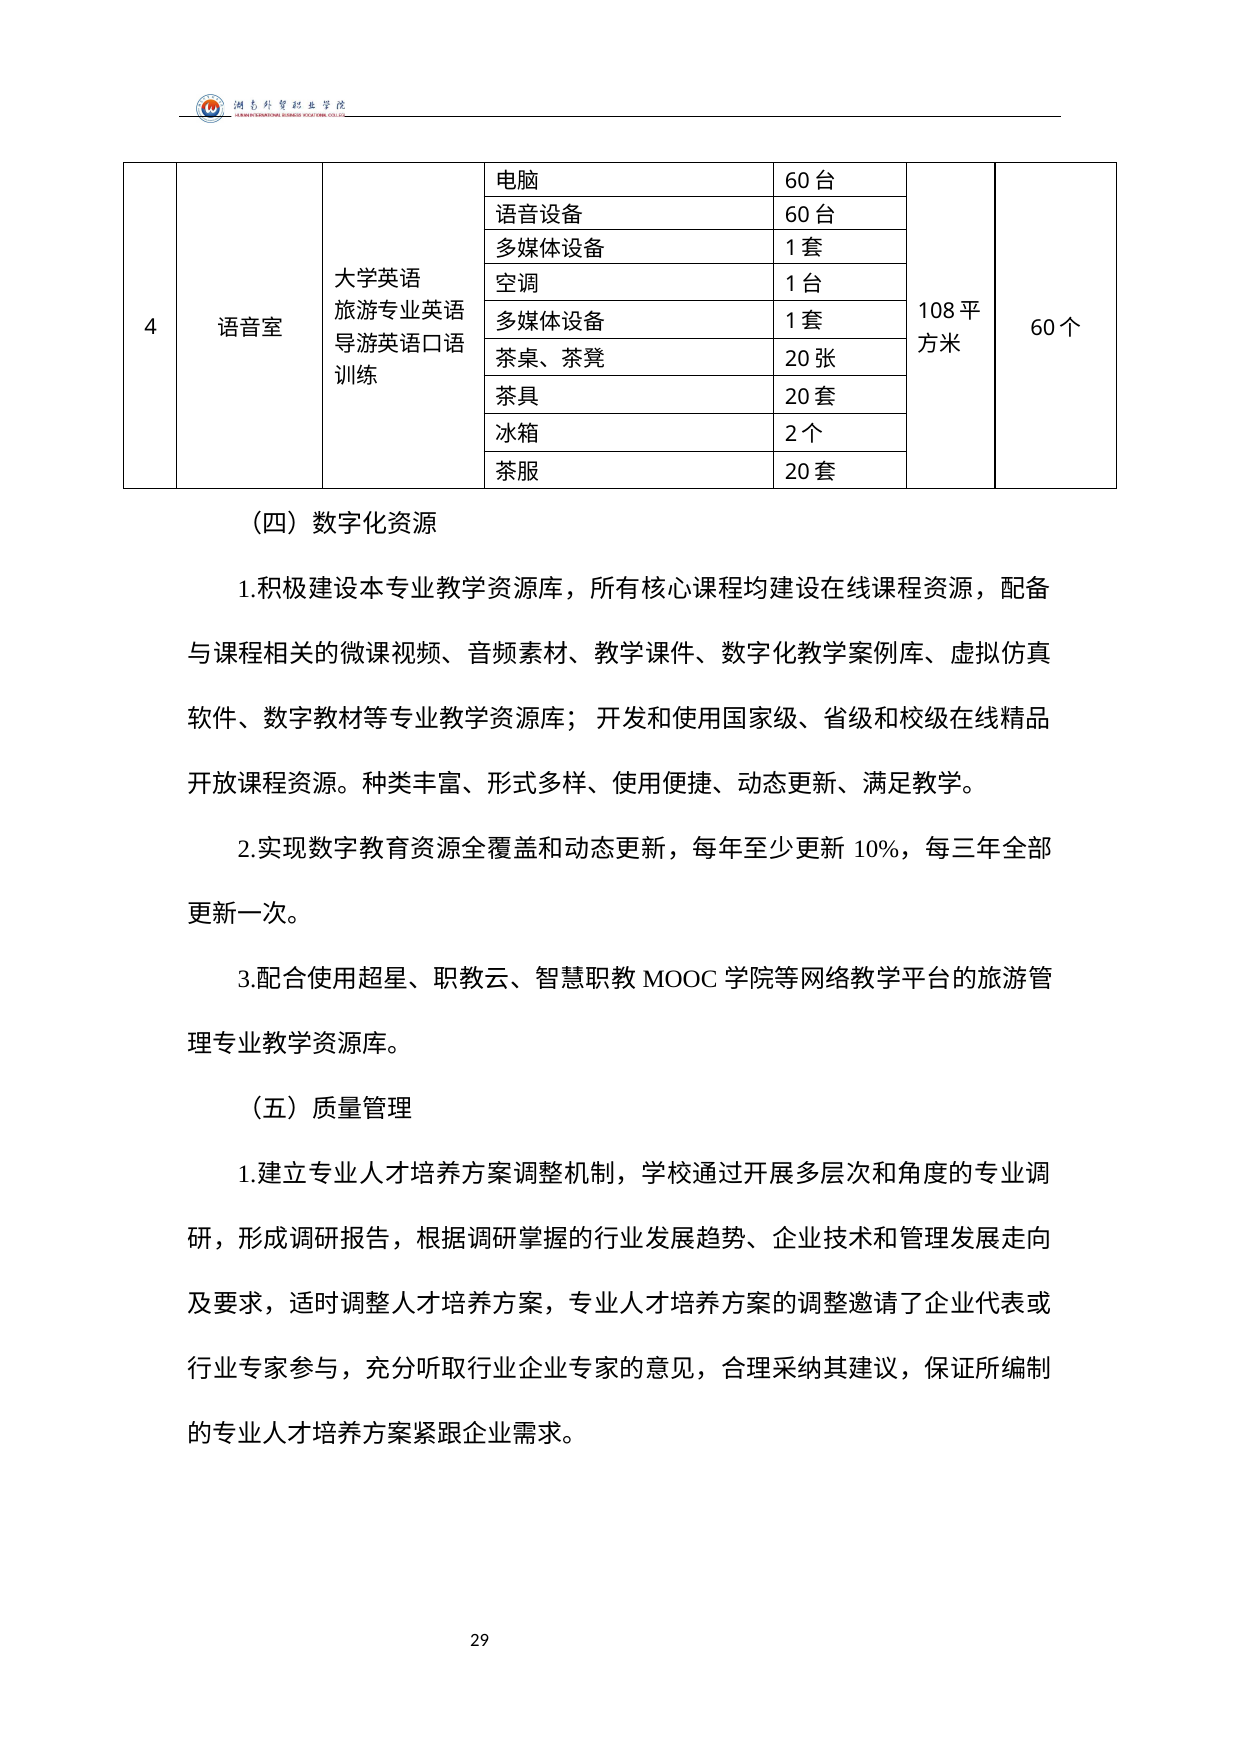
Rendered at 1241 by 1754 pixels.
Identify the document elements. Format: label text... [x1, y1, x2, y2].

table_cell 冰箱 [485, 414, 773, 451]
picture [196, 117, 225, 123]
table_cell 茶服 [485, 452, 773, 488]
table_cell 电脑 [485, 163, 773, 196]
table_cell 多媒体设备 [485, 301, 773, 338]
table_cell 60台 [774, 197, 906, 229]
table_cell 20套 [774, 452, 906, 488]
table_cell 60个 [996, 163, 1116, 488]
table_cell 多媒体设备 [485, 230, 773, 263]
text （四）数字化资源 [187, 489, 1053, 554]
table_cell 1套 [774, 230, 906, 263]
text 3.配合使用超星、职教云、智慧职教 MOOC 学院等网络教学平台的旅游管理专业教学资源库。 [187, 944, 1053, 1074]
text 1.积极建设本专业教学资源库，所有核心课程均建设在线课程资源，配备与课程相关的微课视频、音频素材、教学课件、数字化教学案例库、虚拟仿真软件、数字教材等专业教学资源库； 开发和使用国家级、省级和校级在线精品开放课程资源。种类丰富、形式多样、使用便捷、动态更新、满足教学。 [187, 554, 1053, 814]
table_cell 20套 [774, 376, 906, 413]
text 1.建立专业人才培养方案调整机制，学校通过开展多层次和角度的专业调研，形成调研报告，根据调研掌握的行业发展趋势、企业技术和管理发展走向及要求，适时调整人才培养方案，专业人才培养方案的调整邀请了企业代表或行业专家参与，充分听取行业企业专家的意见，合理采纳其建议，保证所编制的专业人才培养方案紧跟企业需求。 [187, 1139, 1053, 1464]
text 2.实现数字教育资源全覆盖和动态更新，每年至少更新 10%，每三年全部更新一次。 [187, 814, 1053, 944]
table_cell 茶具 [485, 376, 773, 413]
table_cell 语音设备 [485, 197, 773, 229]
table_cell 空调 [485, 264, 773, 300]
table_cell 4 [124, 163, 176, 488]
table_cell 1套 [774, 301, 906, 338]
picture [196, 94, 225, 116]
table_cell 语音室 [177, 163, 322, 488]
table_cell 108平方米 [907, 163, 994, 488]
table_cell 大学英语 旅游专业英语 导游英语口语训练 [323, 163, 484, 488]
table_cell 1台 [774, 264, 906, 300]
table_cell 茶桌、茶凳 [485, 339, 773, 375]
table_cell 20张 [774, 339, 906, 375]
text （五）质量管理 [187, 1074, 1053, 1139]
table_cell 2个 [774, 414, 906, 451]
picture [230, 95, 344, 119]
table_cell 60台 [774, 163, 906, 196]
